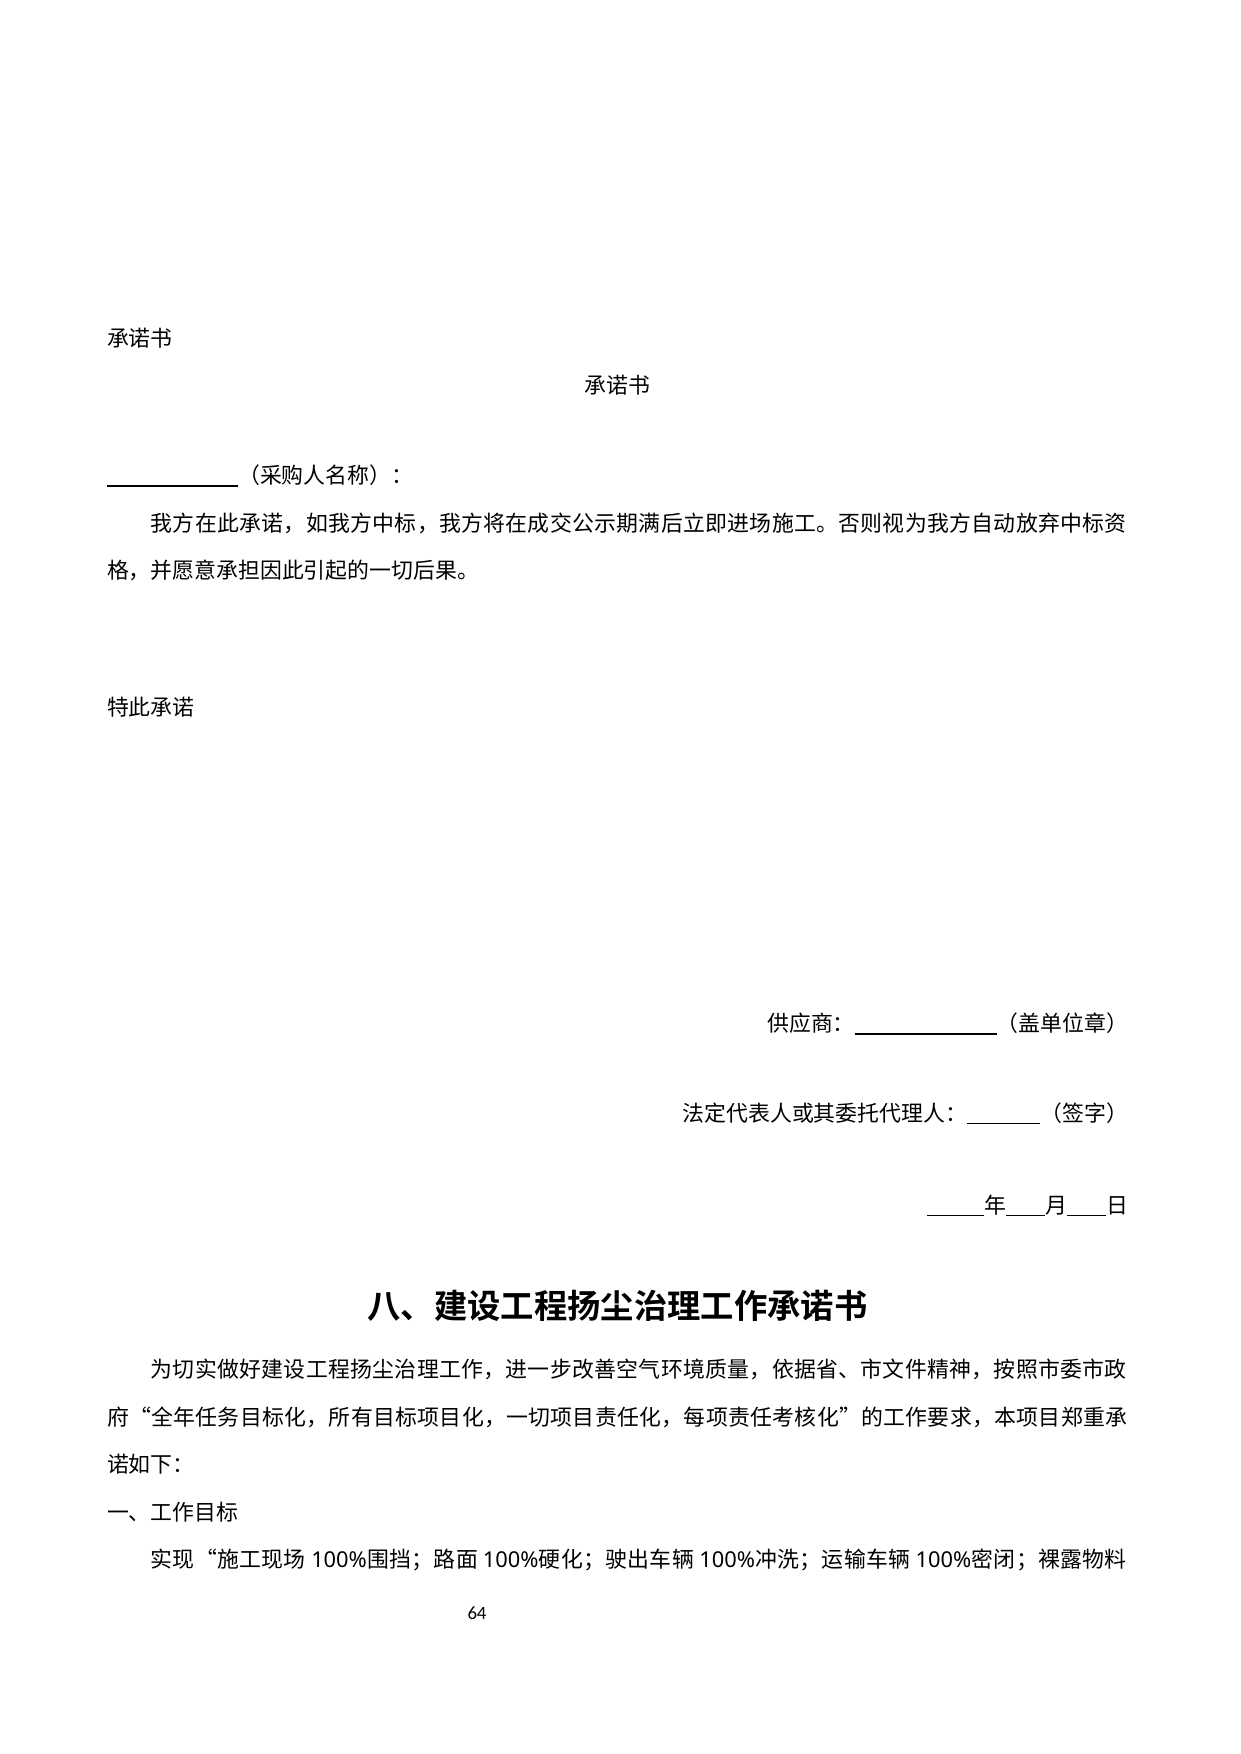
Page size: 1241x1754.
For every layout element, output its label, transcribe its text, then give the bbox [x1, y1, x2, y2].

text 承诺书 [107, 321, 1128, 353]
text 我方在此承诺，如我方中标，我方将在成交公示期满后立即进场施工。否则视为我方自动放弃中标资格，并愿意承担因此引起的一切后果。 [107, 506, 1128, 585]
text 特此承诺 [107, 690, 1128, 722]
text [107, 1542, 1128, 1574]
subtitle 八、建设工程扬尘治理工作承诺书 [107, 1280, 1128, 1328]
text 供应商： （盖单位章） [107, 1006, 1128, 1037]
text 法定代表人或其委托代理人： （签字） [107, 1096, 1128, 1127]
text 一、工作目标 [107, 1495, 1128, 1526]
text 承诺书 [107, 368, 1128, 400]
text （采购人名称）： [107, 458, 1128, 490]
text 为切实做好建设工程扬尘治理工作，进一步改善空气环境质量，依据省、市文件精神，按照市委市政府“全年任务目标化，所有目标项目化，一切项目责任化，每项责任考核化”的工作要求，本项目郑重承诺如下： [107, 1352, 1128, 1479]
text 年 月 日 [107, 1188, 1128, 1219]
